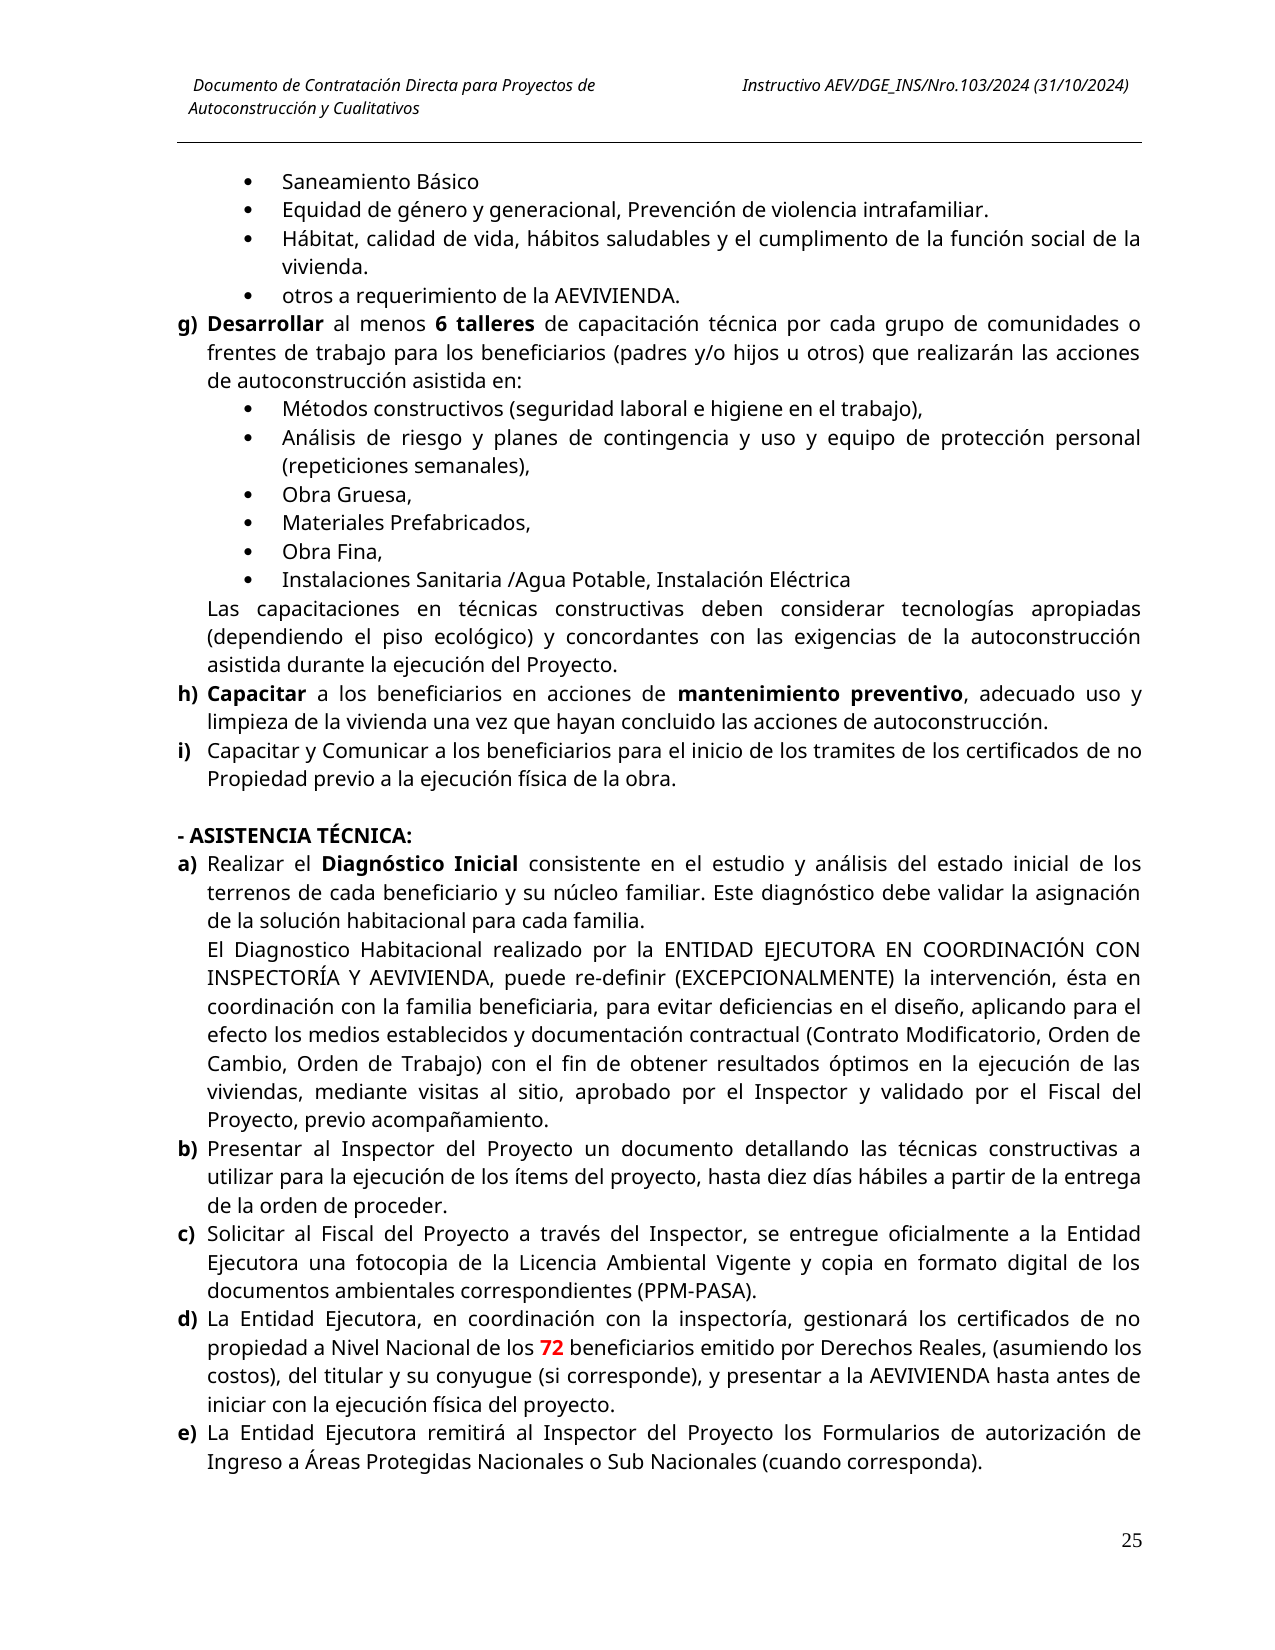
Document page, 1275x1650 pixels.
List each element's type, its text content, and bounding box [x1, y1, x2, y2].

text - ASISTENCIA TÉCNICA: [177, 821, 1142, 849]
text El Diagnostico Habitacional realizado por la ENTIDAD EJECUTORA EN COORDINACIÓN CON INSPECTORÍA Y AEVIVIENDA, puede re-definir (EXCEPCIONALMENTE) la intervención, ésta en coordinación con la familia beneficiaria, para evitar deficiencias en el diseño, aplicando para el efecto los medios establecidos y documentación contractual (Contrato Modificatorio, Orden de Cambio, Orden de Trabajo) con el fin de obtener resultados óptimos en la ejecución de las viviendas, mediante visitas al sitio, aprobado por el Inspector y validado por el Fiscal del Proyecto, previo acompañamiento. [207, 935, 1142, 1134]
list Equidad de género y generacional, Prevención de violencia intrafamiliar. [244, 196, 1142, 224]
list Solicitar al Fiscal del Proyecto a través del Inspector, se entregue oficialmente a la Entidad Ejecutora una fotocopia de la Licencia Ambiental Vigente y copia en formato digital de los documentos ambientales correspondientes (PPM-PASA). [177, 1219, 1142, 1304]
list Presentar al Inspector del Proyecto un documento detallando las técnicas constructivas a utilizar para la ejecución de los ítems del proyecto, hasta diez días hábiles a partir de la entrega de la orden de proceder. [177, 1134, 1142, 1219]
list otros a requerimiento de la AEVIVIENDA. [244, 281, 1142, 309]
list Métodos constructivos (seguridad laboral e higiene en el trabajo), [244, 394, 1142, 423]
list Instalaciones Sanitaria /Agua Potable, Instalación Eléctrica [244, 565, 1142, 594]
list Realizar el Diagnóstico Inicial consistente en el estudio y análisis del estado inicial de los terrenos de cada beneficiario y su núcleo familiar. Este diagnóstico debe validar la asignación de la solución habitacional para cada familia. [177, 849, 1142, 935]
list Hábitat, calidad de vida, hábitos saludables y el cumplimento de la función social de la vivienda. [244, 224, 1142, 281]
list Materiales Prefabricados, [244, 508, 1142, 537]
text Las capacitaciones en técnicas constructivas deben considerar tecnologías apropiadas (dependiendo el piso ecológico) y concordantes con las exigencias de la autoconstrucción asistida durante la ejecución del Proyecto. [207, 594, 1142, 679]
list Capacitar a los beneficiarios en acciones de mantenimiento preventivo, adecuado uso y limpieza de la vivienda una vez que hayan concluido las acciones de autoconstrucción. [177, 679, 1142, 736]
list Obra Fina, [244, 537, 1142, 565]
list Capacitar y Comunicar a los beneficiarios para el inicio de los tramites de los certificados de no Propiedad previo a la ejecución física de la obra. [177, 736, 1142, 793]
list Desarrollar al menos 6 talleres de capacitación técnica por cada grupo de comunidades o frentes de trabajo para los beneficiarios (padres y/o hijos u otros) que realizarán las acciones de autoconstrucción asistida en: [177, 309, 1142, 394]
list La Entidad Ejecutora, en coordinación con la inspectoría, gestionará los certificados de no propiedad a Nivel Nacional de los 72 beneficiarios emitido por Derechos Reales, (asumiendo los costos), del titular y su conyugue (si corresponde), y presentar a la AEVIVIENDA hasta antes de iniciar con la ejecución física del proyecto. [177, 1304, 1142, 1418]
list Obra Gruesa, [244, 480, 1142, 508]
list Saneamiento Básico [244, 167, 1142, 196]
list La Entidad Ejecutora remitirá al Inspector del Proyecto los Formularios de autorización de Ingreso a Áreas Protegidas Nacionales o Sub Nacionales (cuando corresponda). [177, 1418, 1142, 1475]
list Análisis de riesgo y planes de contingencia y uso y equipo de protección personal (repeticiones semanales), [244, 423, 1142, 480]
